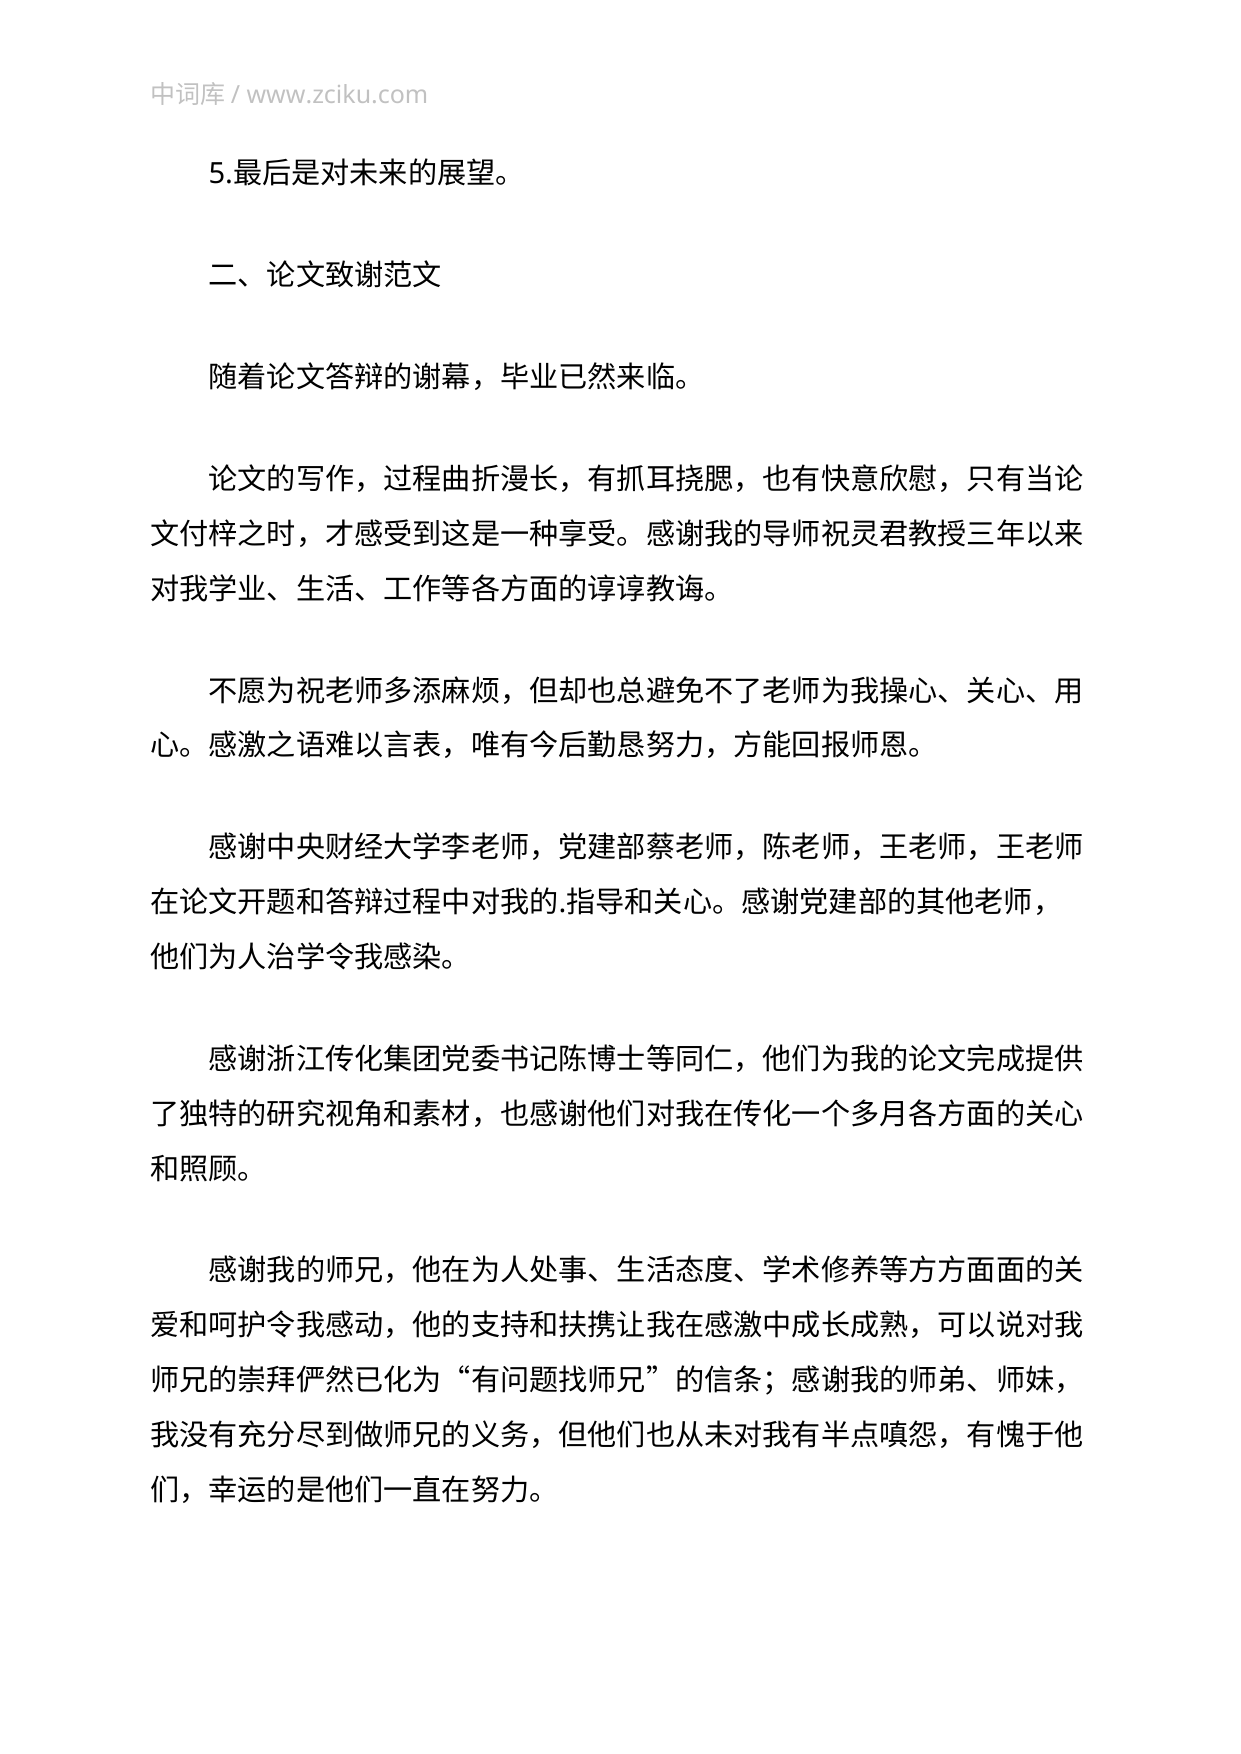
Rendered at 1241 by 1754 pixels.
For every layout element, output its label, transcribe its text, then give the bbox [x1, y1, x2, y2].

text 感谢中央财经大学李老师，党建部蔡老师，陈老师，王老师，王老师在论文开题和答辩过程中对我的.指导和关心。感谢党建部的其他老师，他们为人治学令我感染。 [150, 824, 1090, 976]
text 论文的写作，过程曲折漫长，有抓耳挠腮，也有快意欣慰，只有当论文付梓之时，才感受到这是一种享受。感谢我的导师祝灵君教授三年以来对我学业、生活、工作等各方面的谆谆教诲。 [150, 456, 1090, 608]
text 不愿为祝老师多添麻烦，但却也总避免不了老师为我操心、关心、用心。感激之语难以言表，唯有今后勤恳努力，方能回报师恩。 [150, 667, 1090, 764]
text 随着论文答辩的谢幕，毕业已然来临。 [150, 354, 1090, 396]
text 二、论文致谢范文 [150, 252, 1090, 294]
text 感谢我的师兄，他在为人处事、生活态度、学术修养等方方面面的关爱和呵护令我感动，他的支持和扶携让我在感激中成长成熟，可以说对我师兄的崇拜俨然已化为“有问题找师兄”的信条；感谢我的师弟、师妹，我没有充分尽到做师兄的义务，但他们也从未对我有半点嗔怨，有愧于他们，幸运的是他们一直在努力。 [150, 1247, 1090, 1509]
text 感谢浙江传化集团党委书记陈博士等同仁，他们为我的论文完成提供了独特的研究视角和素材，也感谢他们对我在传化一个多月各方面的关心和照顾。 [150, 1035, 1090, 1187]
text 5.最后是对未来的展望。 [150, 150, 1090, 192]
